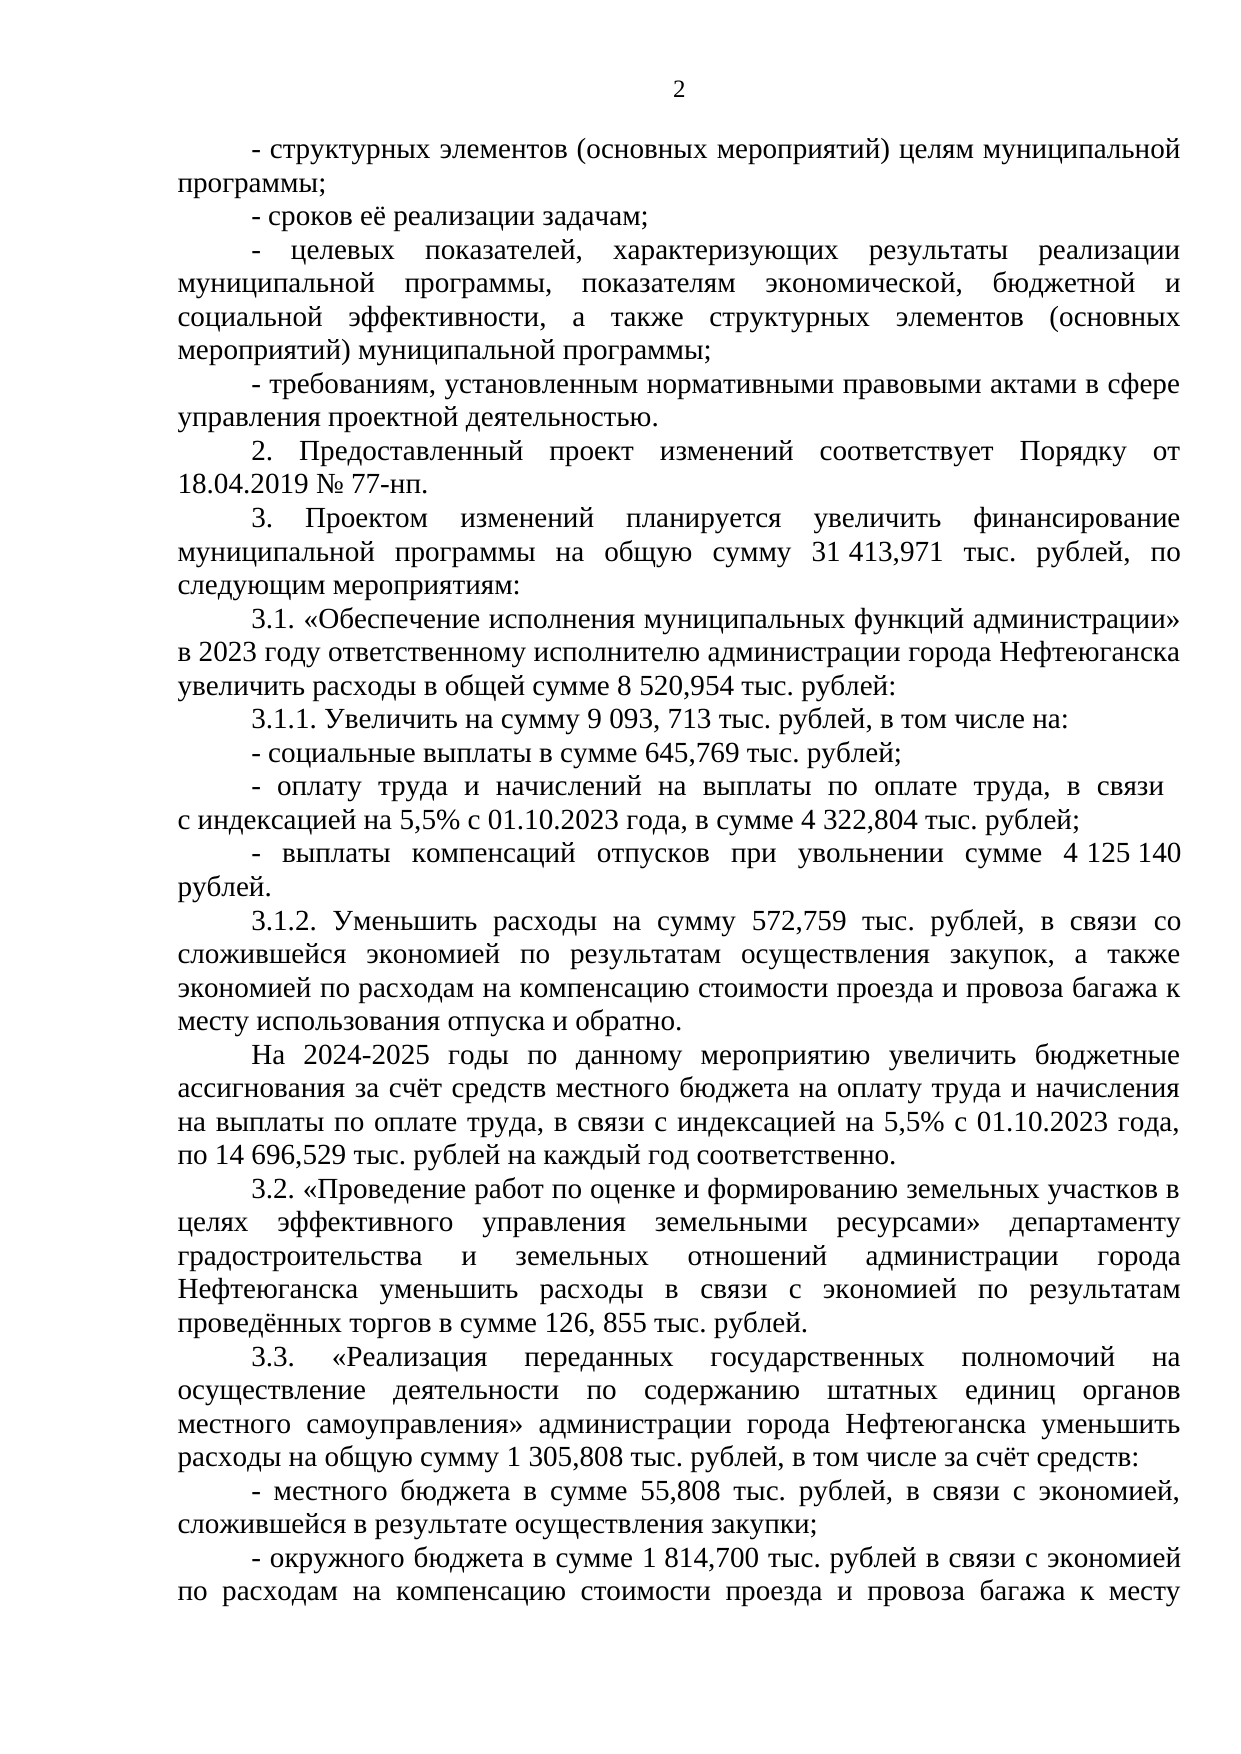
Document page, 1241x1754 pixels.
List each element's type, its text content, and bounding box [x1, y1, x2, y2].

text - местного бюджета в сумме 55,808 тыс. рублей, в связи с экономией, сложившейся в результате осуществления закупки; [177, 1473, 1181, 1540]
text - требованиям, установленным нормативными правовыми актами в сфере управления проектной деятельностью. [177, 366, 1181, 433]
text 2. Предоставленный проект изменений соответствует Порядку от 18.04.2019 № 77-нп. [177, 433, 1181, 500]
text - структурных элементов (основных мероприятий) целям муниципальной программы; [177, 131, 1181, 198]
text На 2024-2025 годы по данному мероприятию увеличить бюджетные ассигнования за счёт средств местного бюджета на оплату труда и начисления на выплаты по оплате труда, в связи с индексацией на 5,5% с 01.10.2023 года, по 14 696,529 тыс. рублей на каждый год соответственно. [177, 1037, 1181, 1171]
text 3.2. «Проведение работ по оценке и формированию земельных участков в целях эффективного управления земельными ресурсами» департаменту градостроительства и земельных отношений администрации города Нефтеюганска уменьшить расходы в связи с экономией по результатам проведённых торгов в сумме 126, 855 тыс. рублей. [177, 1171, 1181, 1339]
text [177, 1540, 1181, 1607]
text - оплату труда и начислений на выплаты по оплате труда, в связи с индексацией на 5,5% с 01.10.2023 года, в сумме 4 322,804 тыс. рублей; [177, 768, 1181, 836]
text - социальные выплаты в сумме 645,769 тыс. рублей; [177, 735, 1181, 768]
text 3.3. «Реализация переданных государственных полномочий на осуществление деятельности по содержанию штатных единиц органов местного самоуправления» администрации города Нефтеюганска уменьшить расходы на общую сумму 1 305,808 тыс. рублей, в том числе за счёт средств: [177, 1339, 1181, 1473]
text 3. Проектом изменений планируется увеличить финансирование муниципальной программы на общую сумму 31 413,971 тыс. рублей, по следующим мероприятиям: [177, 500, 1181, 601]
text - выплаты компенсаций отпусков при увольнении сумме 4 125 140 рублей. [177, 836, 1181, 903]
text 3.1.1. Увеличить на сумму 9 093, 713 тыс. рублей, в том числе на: [177, 701, 1181, 735]
text - сроков её реализации задачам; [177, 198, 1181, 232]
text 3.1. «Обеспечение исполнения муниципальных функций администрации» в 2023 году ответственному исполнителю администрации города Нефтеюганска увеличить расходы в общей сумме 8 520,954 тыс. рублей: [177, 601, 1181, 701]
text 3.1.2. Уменьшить расходы на сумму 572,759 тыс. рублей, в связи со сложившейся экономией по результатам осуществления закупок, а также экономией по расходам на компенсацию стоимости проезда и провоза багажа к месту использования отпуска и обратно. [177, 903, 1181, 1037]
text - целевых показателей, характеризующих результаты реализации муниципальной программы, показателям экономической, бюджетной и социальной эффективности, а также структурных элементов (основных мероприятий) муниципальной программы; [177, 232, 1181, 366]
